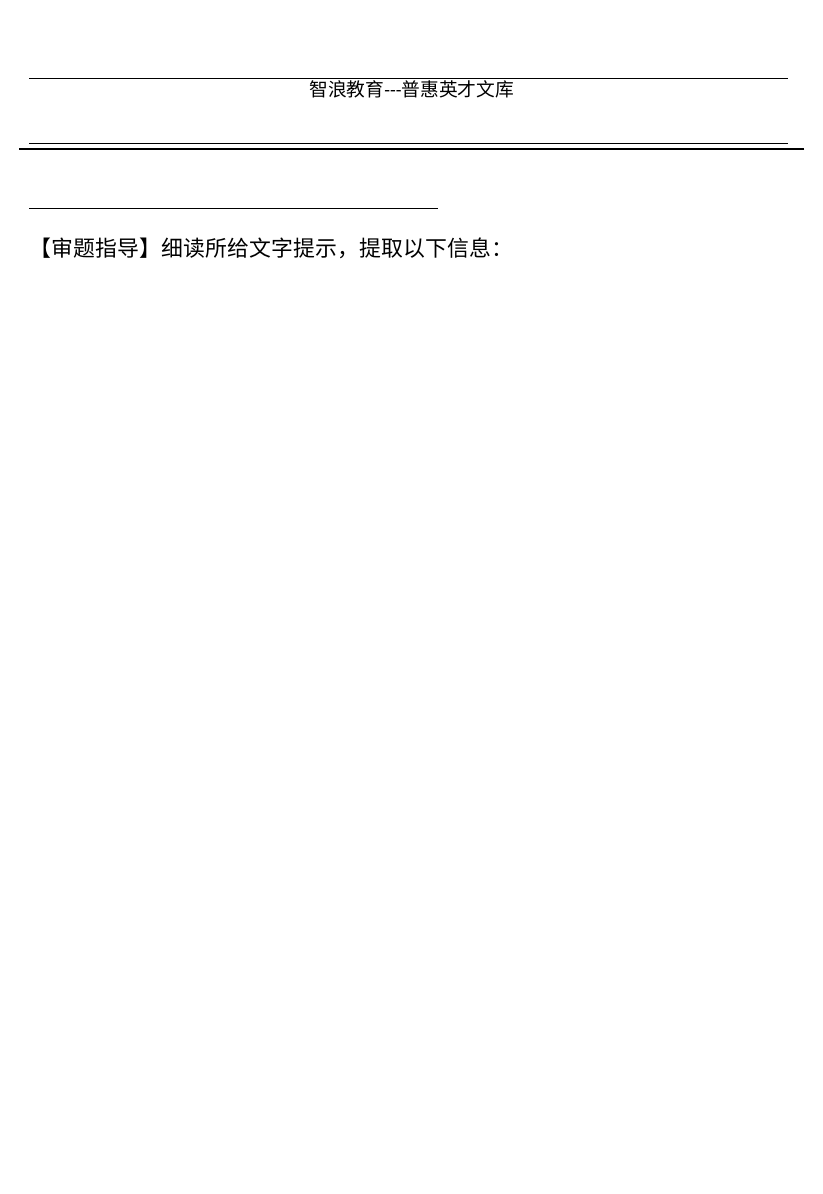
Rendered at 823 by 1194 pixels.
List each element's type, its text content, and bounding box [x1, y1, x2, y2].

text 【审题指导】细读所给文字提示，提取以下信息： [29, 233, 806, 261]
